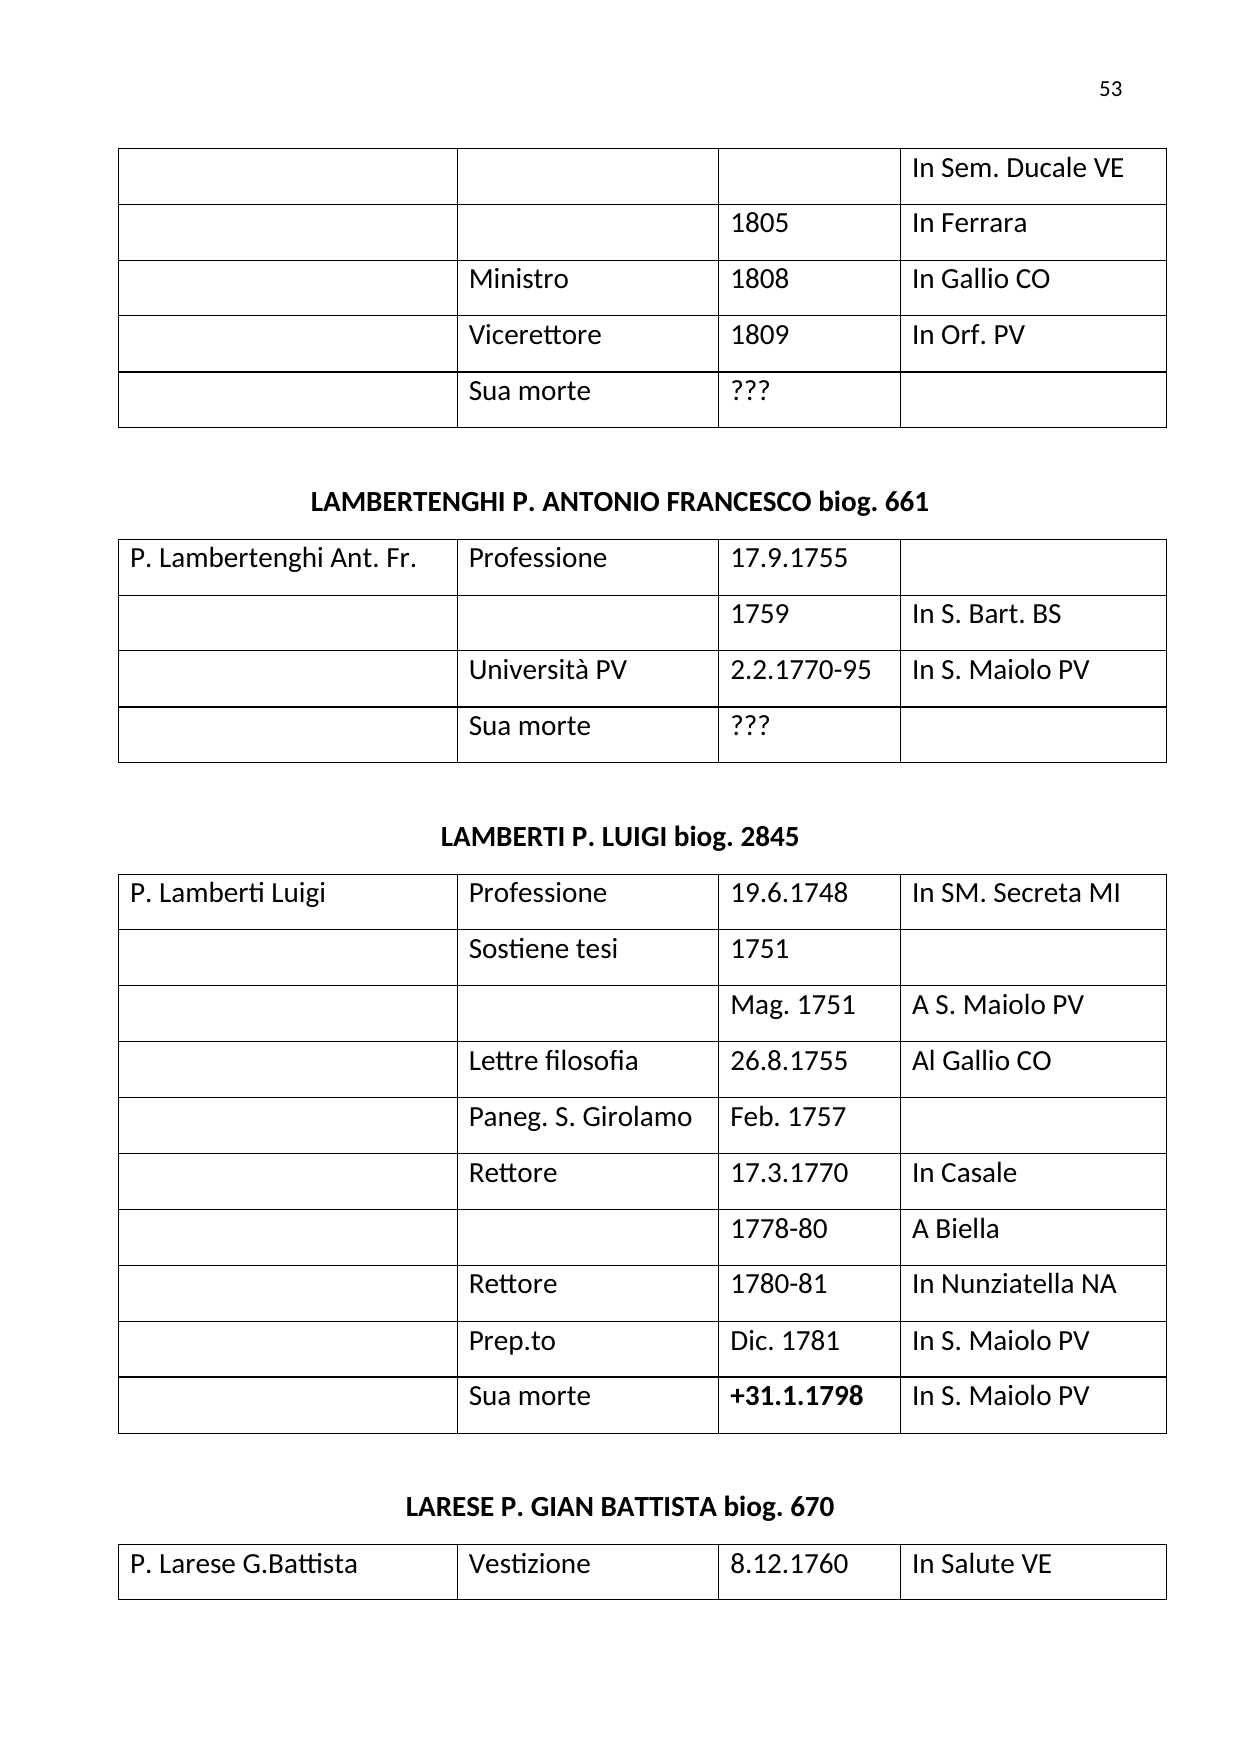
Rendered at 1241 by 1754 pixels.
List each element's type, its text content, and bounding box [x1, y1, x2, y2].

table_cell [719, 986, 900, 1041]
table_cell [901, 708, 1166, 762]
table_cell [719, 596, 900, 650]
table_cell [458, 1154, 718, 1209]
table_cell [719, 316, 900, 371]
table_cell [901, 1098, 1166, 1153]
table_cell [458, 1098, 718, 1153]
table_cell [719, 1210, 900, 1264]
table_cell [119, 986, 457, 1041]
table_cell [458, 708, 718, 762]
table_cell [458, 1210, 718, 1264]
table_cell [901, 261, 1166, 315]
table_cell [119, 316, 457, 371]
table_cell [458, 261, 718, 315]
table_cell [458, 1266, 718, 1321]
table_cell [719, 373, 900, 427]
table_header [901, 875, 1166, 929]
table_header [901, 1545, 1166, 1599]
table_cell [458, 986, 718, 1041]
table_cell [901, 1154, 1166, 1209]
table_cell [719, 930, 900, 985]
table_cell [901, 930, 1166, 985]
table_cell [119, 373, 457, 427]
text LAMBERTI P. LUIGI biog. 2845 [118, 818, 1122, 854]
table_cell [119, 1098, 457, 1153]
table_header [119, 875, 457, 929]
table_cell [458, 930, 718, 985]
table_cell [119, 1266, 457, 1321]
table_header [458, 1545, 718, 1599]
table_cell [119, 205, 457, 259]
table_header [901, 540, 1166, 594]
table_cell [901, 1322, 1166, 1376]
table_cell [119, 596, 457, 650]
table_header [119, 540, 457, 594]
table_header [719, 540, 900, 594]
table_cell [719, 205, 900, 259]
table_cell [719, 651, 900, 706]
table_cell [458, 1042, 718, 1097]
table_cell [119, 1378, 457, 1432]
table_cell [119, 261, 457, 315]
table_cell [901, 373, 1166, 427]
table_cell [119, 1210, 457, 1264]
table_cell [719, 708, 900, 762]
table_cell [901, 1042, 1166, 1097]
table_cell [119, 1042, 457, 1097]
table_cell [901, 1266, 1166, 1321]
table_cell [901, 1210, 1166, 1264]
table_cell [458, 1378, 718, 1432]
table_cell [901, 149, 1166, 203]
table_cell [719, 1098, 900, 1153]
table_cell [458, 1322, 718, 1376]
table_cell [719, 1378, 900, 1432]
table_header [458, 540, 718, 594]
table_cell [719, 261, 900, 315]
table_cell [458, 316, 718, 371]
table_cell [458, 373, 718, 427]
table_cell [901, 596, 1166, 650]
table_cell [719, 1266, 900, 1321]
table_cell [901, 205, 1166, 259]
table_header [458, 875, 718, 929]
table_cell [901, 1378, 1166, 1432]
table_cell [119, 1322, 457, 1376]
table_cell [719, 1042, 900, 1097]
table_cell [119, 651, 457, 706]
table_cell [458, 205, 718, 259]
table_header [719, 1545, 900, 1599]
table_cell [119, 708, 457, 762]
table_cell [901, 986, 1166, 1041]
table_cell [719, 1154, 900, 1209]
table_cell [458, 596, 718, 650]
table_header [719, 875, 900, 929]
text LAMBERTENGHI P. ANTONIO FRANCESCO biog. 661 [118, 483, 1122, 519]
text LARESE P. GIAN BATTISTA biog. 670 [118, 1488, 1122, 1524]
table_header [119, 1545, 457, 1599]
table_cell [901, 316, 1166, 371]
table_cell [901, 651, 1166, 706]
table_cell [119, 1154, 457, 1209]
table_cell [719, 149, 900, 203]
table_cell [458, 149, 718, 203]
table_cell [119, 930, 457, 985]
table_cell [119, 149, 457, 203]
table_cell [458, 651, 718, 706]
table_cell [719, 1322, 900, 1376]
